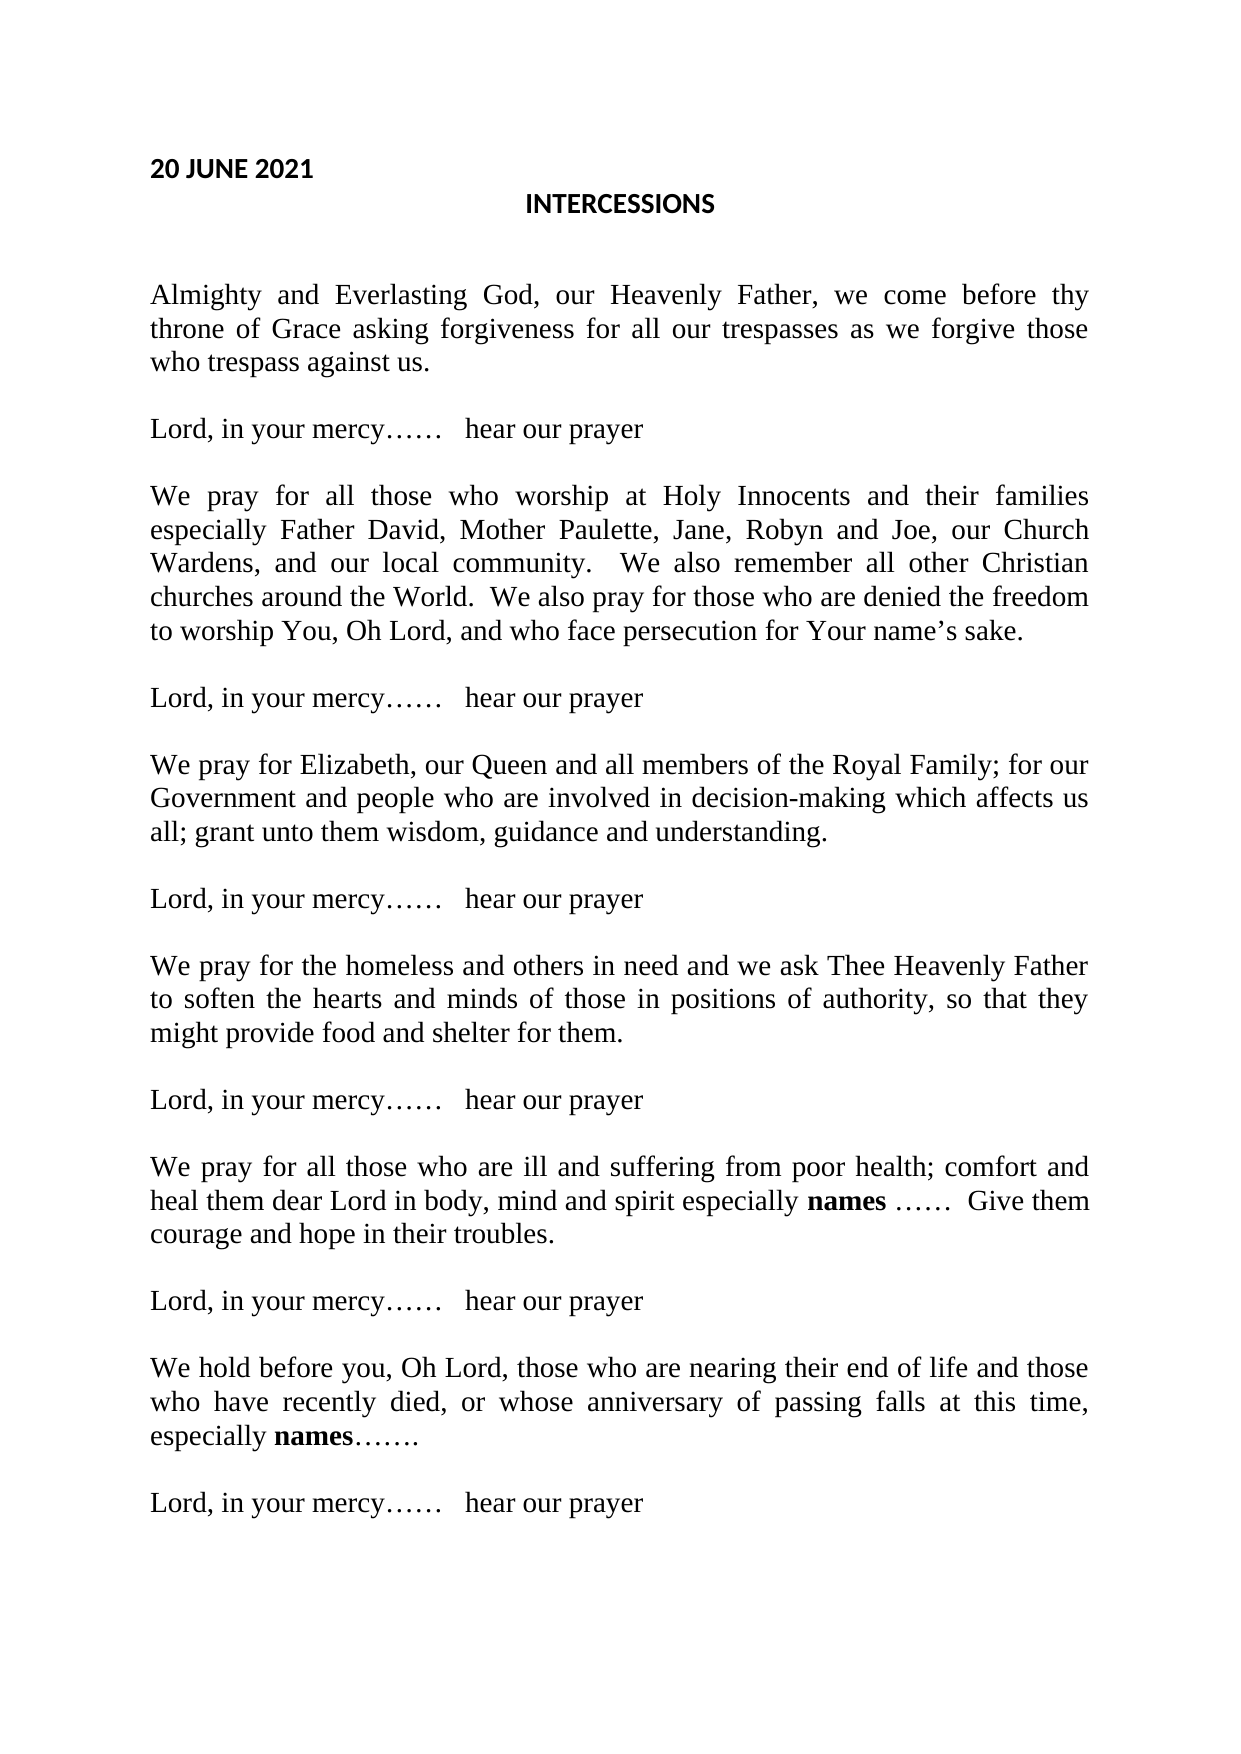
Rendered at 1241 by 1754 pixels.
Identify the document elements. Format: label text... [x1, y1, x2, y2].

text Lord, in your mercy…… hear our prayer [150, 411, 1090, 445]
text We pray for all those who are ill and suffering from poor health; comfort and heal them dear Lord in body, mind and spirit especially names …… Give them courage and hope in their troubles. [150, 1149, 1090, 1250]
text Lord, in your mercy…… hear our prayer [150, 1283, 1090, 1317]
text Lord, in your mercy…… hear our prayer [150, 680, 1090, 713]
text 20 JUNE 2021 [150, 150, 1090, 186]
text Almighty and Everlasting God, our Heavenly Father, we come before thy throne of Grace asking forgiveness for all our trespasses as we forgive those who trespass against us. [150, 277, 1090, 378]
text Lord, in your mercy…… hear our prayer [150, 1485, 1090, 1518]
text INTERCESSIONS [150, 186, 1090, 221]
text We pray for the homeless and others in need and we ask Thee Heavenly Father to soften the hearts and minds of those in positions of authority, so that they might provide food and shelter for them. [150, 948, 1090, 1049]
text Lord, in your mercy…… hear our prayer [150, 881, 1090, 914]
text Lord, in your mercy…… hear our prayer [150, 1082, 1090, 1116]
text We pray for all those who worship at Holy Innocents and their families especially Father David, Mother Paulette, Jane, Robyn and Joe, our Church Wardens, and our local community. We also remember all other Christian churches around the World. We also pray for those who are denied the freedom to worship You, Oh Lord, and who face persecution for Your name’s sake. [150, 478, 1090, 646]
text We hold before you, Oh Lord, those who are nearing their end of life and those who have recently died, or whose anniversary of passing falls at this time, especially names……. [150, 1351, 1090, 1451]
text We pray for Elizabeth, our Queen and all members of the Royal Family; for our Government and people who are involved in decision-making which affects us all; grant unto them wisdom, guidance and understanding. [150, 747, 1090, 847]
